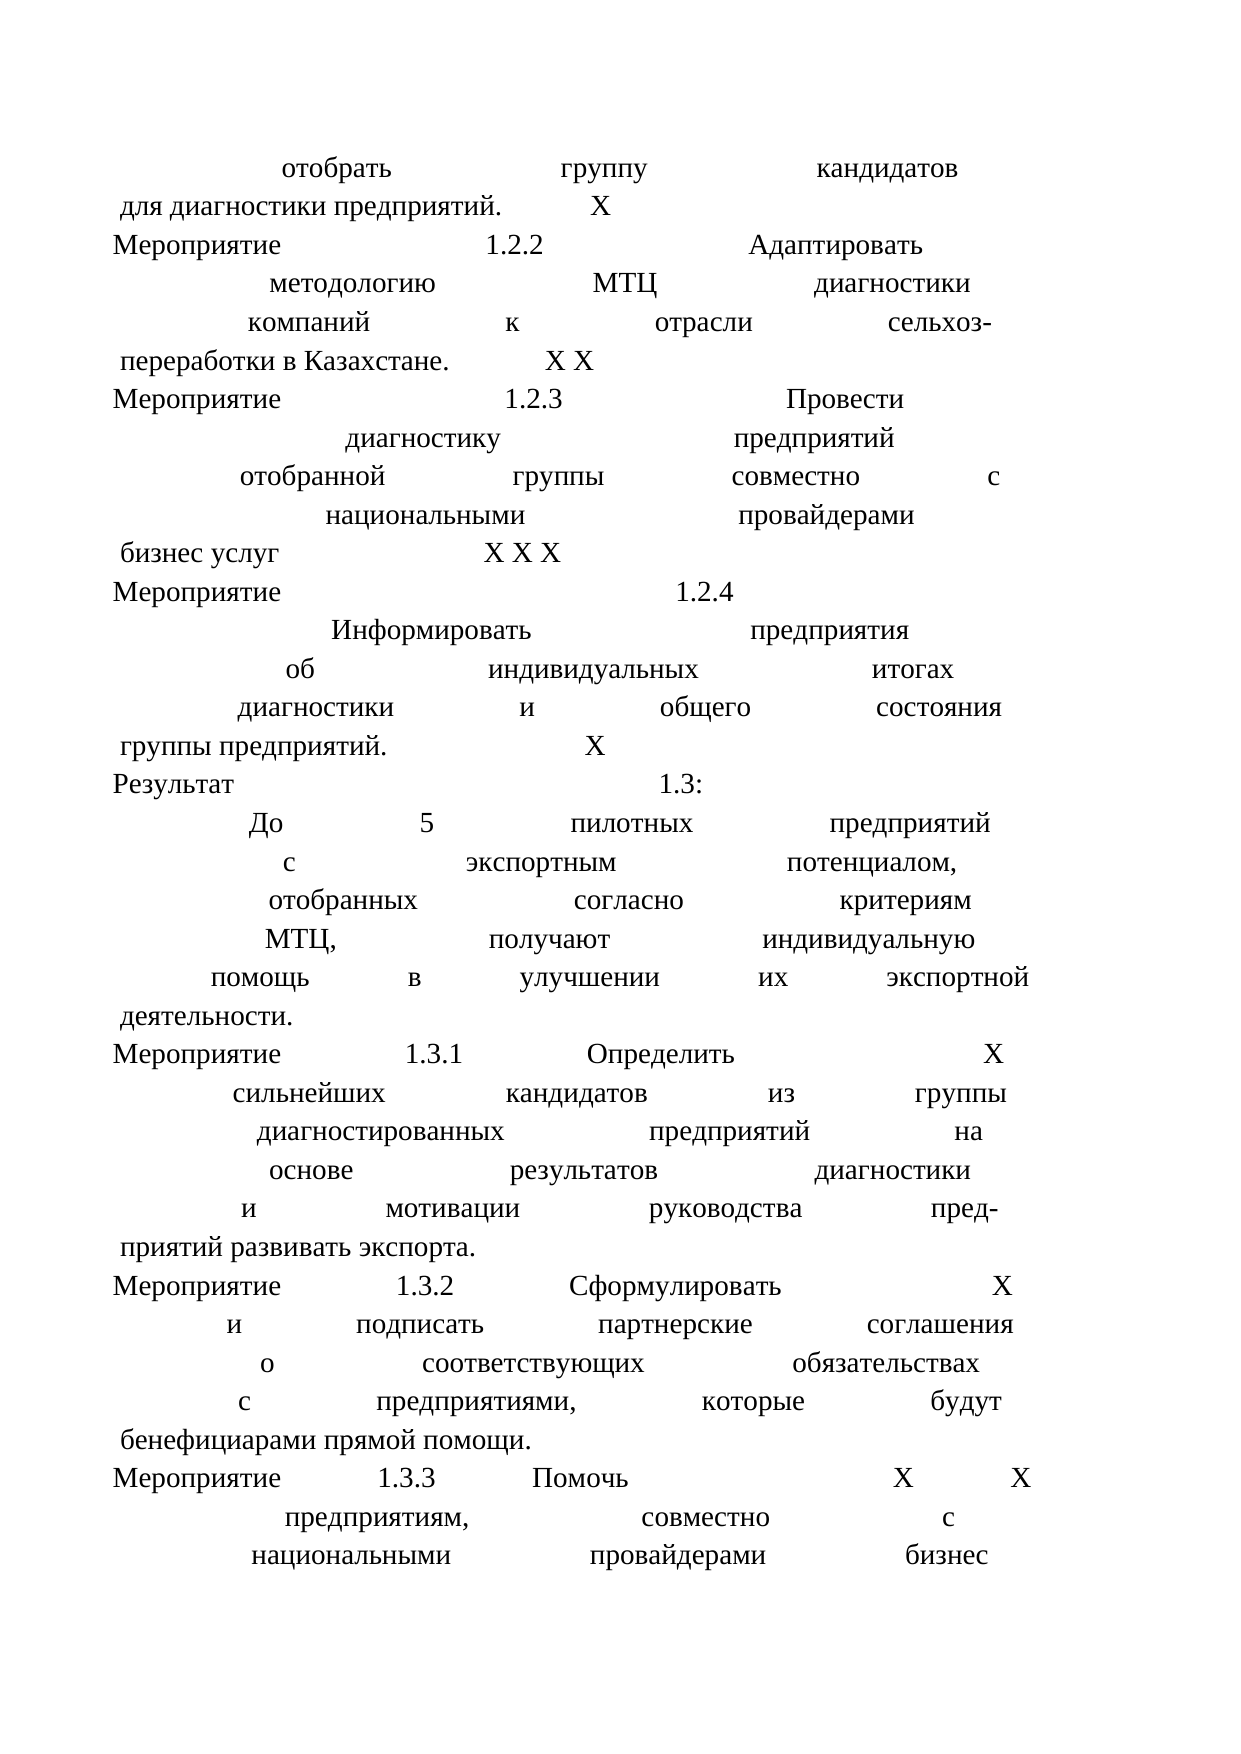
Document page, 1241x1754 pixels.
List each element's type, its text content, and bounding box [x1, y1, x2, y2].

text Мероприятие 1.3.1 Определить Х сильнейших кандидатов из группы диагностированных предприятий на основе результатов диагностики и мотивации руководства пред- приятий развивать экспорта. [112, 1036, 1128, 1263]
text Результат 1.3: До 5 пилотных предприятий с экспортным потенциалом, отобранных согласно критериям МТЦ, получают индивидуальную помощь в улучшении их экспортной деятельности. [112, 767, 1128, 1031]
text Мероприятие 1.2.3 Провести диагностику предприятий отобранной группы совместно с национальными провайдерами бизнес услуг Х Х Х [112, 381, 1128, 569]
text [112, 1460, 1128, 1571]
text Мероприятие 1.2.4 Информировать предприятия об индивидуальных итогах диагностики и общего состояния группы предприятий. Х [112, 574, 1128, 762]
text Мероприятие 1.2.2 Адаптировать методологию МТЦ диагностики компаний к отрасли сельхоз- переработки в Казахстане. Х Х [112, 227, 1128, 376]
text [112, 150, 1128, 222]
text Мероприятие 1.3.2 Сформулировать Х и подписать партнерские соглашения о соответствующих обязательствах с предприятиями, которые будут бенефициарами прямой помощи. [112, 1268, 1128, 1455]
